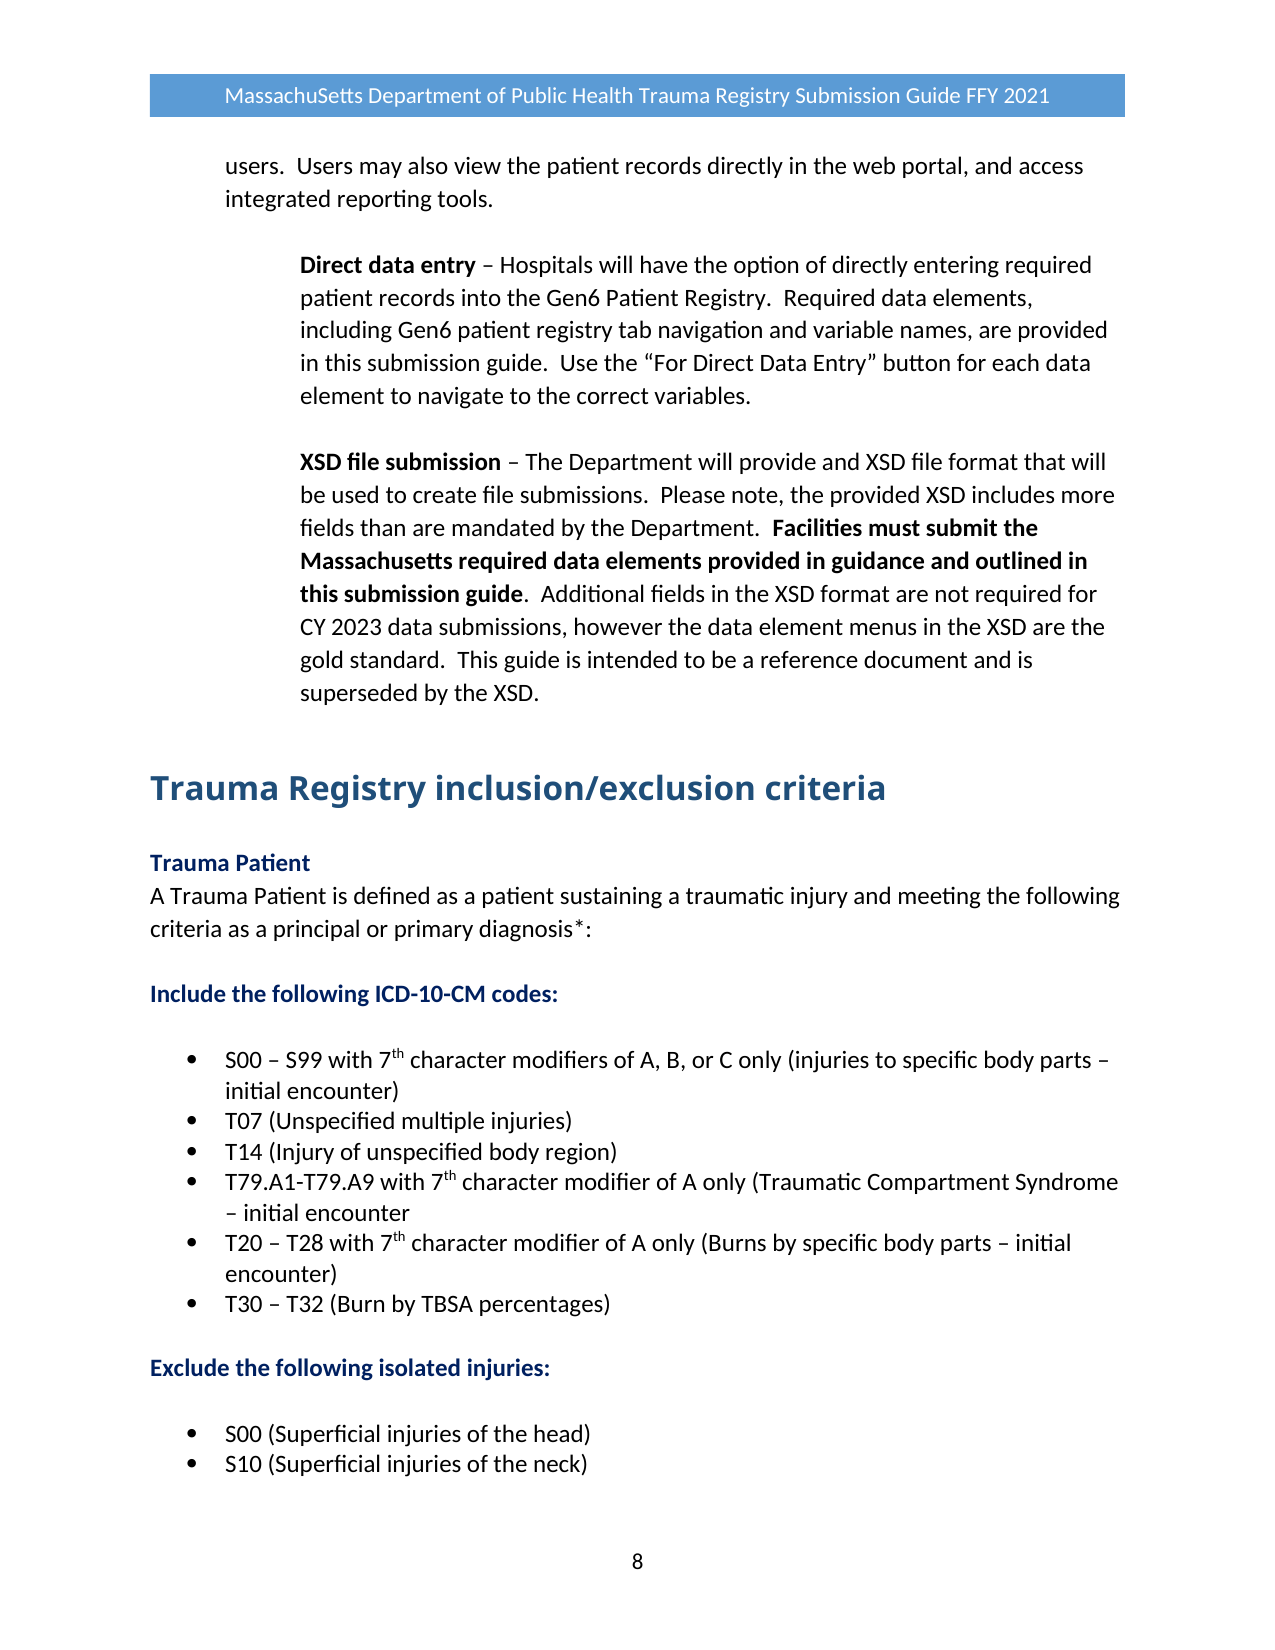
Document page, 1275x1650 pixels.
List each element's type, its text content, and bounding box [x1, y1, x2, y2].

list T07 (Unspecified multiple injuries) [187, 1105, 1125, 1136]
text Exclude the following isolated injuries: [150, 1352, 1125, 1382]
list T30 – T32 (Burn by TBSA percentages) [187, 1288, 1125, 1319]
list T14 (Injury of unspecified body region) [187, 1136, 1125, 1166]
text Include the following ICD-10-CM codes: [150, 978, 1125, 1009]
list S00 (Superficial injuries of the head) [187, 1418, 1125, 1448]
list S10 (Superficial injuries of the neck) [187, 1448, 1125, 1479]
subtitle Trauma Registry inclusion/exclusion criteria [150, 765, 1125, 810]
text Direct data entry – Hospitals will have the option of directly entering required patient records into the Gen6 Patient Registry. Required data elements, including Gen6 patient registry tab navigation and variable names, are provided in this submission guide. Use the “For Direct Data Entry” button for each data element to navigate to the correct variables. [300, 249, 1125, 411]
text A Trauma Patient is defined as a patient sustaining a traumatic injury and meeting the following criteria as a principal or primary diagnosis*: [150, 880, 1125, 943]
text XSD file submission – The Department will provide and XSD file format that will be used to create file submissions. Please note, the provided XSD includes more fields than are mandated by the Department. Facilities must submit the Massachusetts required data elements provided in guidance and outlined in this submission guide. Additional fields in the XSD format are not required for CY 2023 data submissions, however the data element menus in the XSD are the gold standard. This guide is intended to be a reference document and is superseded by the XSD. [300, 446, 1125, 707]
text Trauma Patient [150, 847, 1125, 877]
list S00 – S99 with 7th character modifiers of A, B, or C only (injuries to specific body parts – initial encounter) [187, 1044, 1125, 1105]
list T79.A1-T79.A9 with 7th character modifier of A only (Traumatic Compartment Syndrome – initial encounter [187, 1166, 1125, 1227]
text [225, 150, 1125, 213]
list T20 – T28 with 7th character modifier of A only (Burns by specific body parts – initial encounter) [187, 1227, 1125, 1288]
